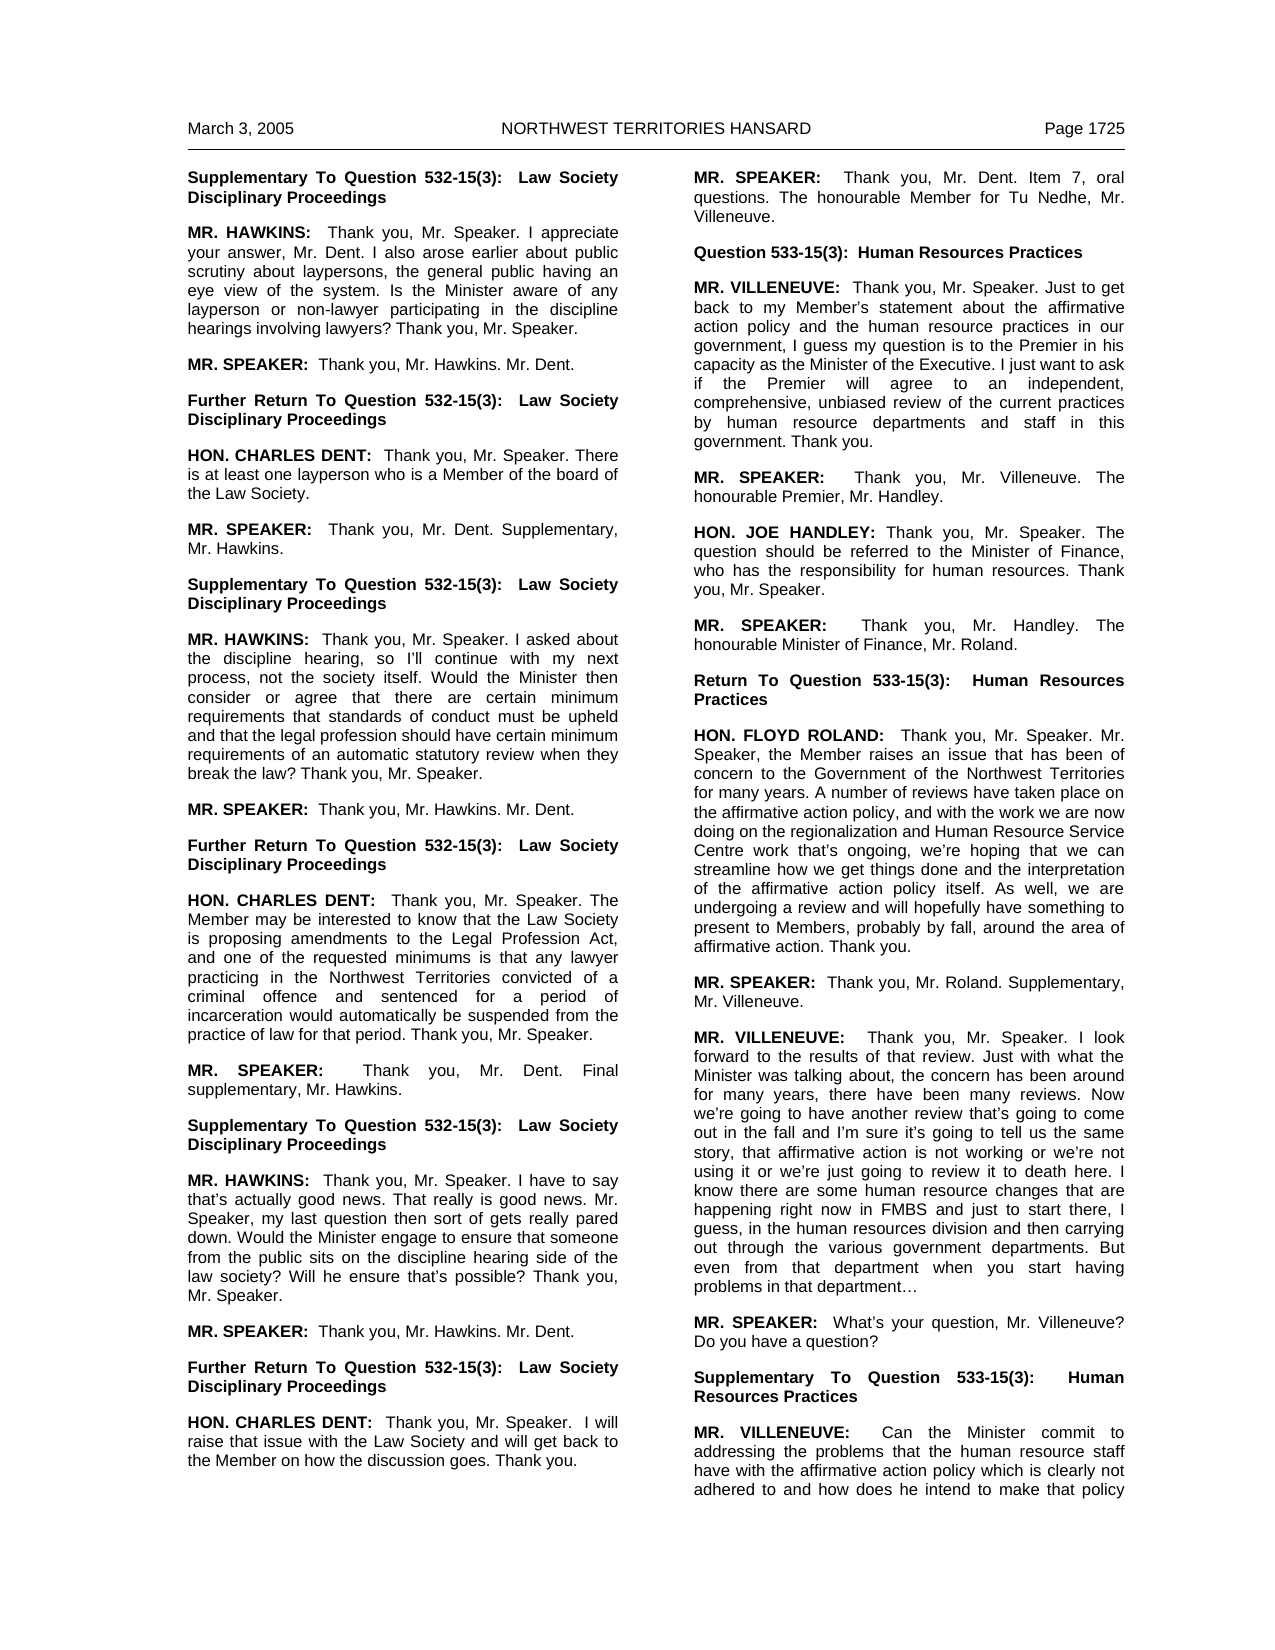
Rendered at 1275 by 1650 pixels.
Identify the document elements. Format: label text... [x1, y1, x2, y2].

text HON. CHARLES DENT: Thank you, Mr. Speaker. There is at least one layperson who is a Member of the board of the Law Society. [187, 446, 619, 503]
text HON. CHARLES DENT: Thank you, Mr. Speaker. The Member may be interested to know that the Law Society is proposing amendments to the Legal Profession Act, and one of the requested minimums is that any lawyer practicing in the convicted of a criminal offence and sentenced for a period of incarceration would automatically be suspended from the practice of law for that period. Thank you, Mr. Speaker. [187, 891, 619, 1044]
text HON. CHARLES DENT: Thank you, Mr. Speaker. I will raise that issue with the Law Society and will get back to the Member on how the discussion goes. Thank you. [187, 1412, 619, 1470]
text MR. SPEAKER: Thank you, Mr. Villeneuve. The honourable Premier, Mr. Handley. [694, 467, 1125, 506]
text MR. VILLENEUVE: Thank you, Mr. Speaker. I look forward to the results of that review. Just with what the Minister was talking about, the concern has been around for many years, there have been many reviews. Now we’re going to have another review that’s going to come out in the fall and I’m sure it’s going to tell us the same story, that affirmative action is not working or we’re not using it or we’re just going to review it to death here. I know there are some human resource changes that are happening right now in FMBS and just to start there, I guess, in the human resources division and then carrying out through the various government departments. But even from that department when you start having problems in that department… [694, 1027, 1125, 1296]
subtitle Supplementary To Question 533-15(3): Human Resources Practices [694, 1367, 1125, 1406]
text MR. SPEAKER: Thank you, Mr. Hawkins. Mr. Dent. [187, 1322, 619, 1341]
text MR. HAWKINS: Thank you, Mr. Speaker. I asked about the discipline hearing, so I’ll continue with my next process, not the society itself. Would the Minister then consider or agree that there are certain minimum requirements that standards of conduct must be upheld and that the legal profession should have certain minimum requirements of an automatic statutory review when they break the law? Thank you, Mr. Speaker. [187, 630, 619, 783]
subtitle Supplementary To Question 532-15(3): Law Society Disciplinary Proceedings [187, 1116, 619, 1154]
text HON. FLOYD ROLAND: Thank you, Mr. Speaker. Mr. Speaker, the Member raises an issue that has been of concern to the Government of the for many years. A number of reviews have taken place on the affirmative action policy, and with the work we are now doing on the regionalization and Human Resource Service Centre work that’s ongoing, we’re hoping that we can streamline how we get things done and the interpretation of the affirmative action policy itself. As well, we are undergoing a review and will hopefully have something to present to Members, probably by fall, around the area of affirmative action. Thank you. [694, 726, 1125, 956]
text MR. HAWKINS: Thank you, Mr. Speaker. I appreciate your answer, Mr. Dent. I also arose earlier about public scrutiny about laypersons, the general public having an eye view of the system. Is the Minister aware of any layperson or non-lawyer participating in the discipline hearings involving lawyers? Thank you, Mr. Speaker. [187, 223, 619, 338]
subtitle Return To Question 533-15(3): Human Resources Practices [694, 671, 1125, 709]
text MR. SPEAKER: What’s your question, Mr. Villeneuve? Do you have a question? [694, 1312, 1125, 1351]
text HON. JOE HANDLEY: Thank you, Mr. Speaker. The question should be referred to the Minister of Finance, who has the responsibility for human resources. Thank you, Mr. Speaker. [694, 522, 1125, 599]
text MR. SPEAKER: Thank you, Mr. Hawkins. Mr. Dent. [187, 800, 619, 819]
text MR. SPEAKER: Thank you, Mr. Handley. The honourable Minister of Finance, Mr. Roland. [694, 616, 1125, 654]
text MR. HAWKINS: Thank you, Mr. Speaker. I have to say that’s actually good news. That really is good news. Mr. Speaker, my last question then sort of gets really pared down. Would the Minister engage to ensure that someone from the public sits on the discipline hearing side of the law society? Will he ensure that’s possible? Thank you, Mr. Speaker. [187, 1171, 619, 1305]
text MR. SPEAKER: Thank you, Mr. Roland. Supplementary, Mr. Villeneuve. [694, 972, 1125, 1011]
subtitle Further Return To Question 532-15(3): Law Society Disciplinary Proceedings [187, 391, 619, 429]
text MR. SPEAKER: Thank you, Mr. Dent. Item 7, oral questions. The honourable Member for Tu Nedhe, Mr. Villeneuve. [694, 168, 1125, 226]
text MR. SPEAKER: Thank you, Mr. Dent. Final supplementary, Mr. Hawkins. [187, 1061, 619, 1099]
text MR. SPEAKER: Thank you, Mr. Hawkins. Mr. Dent. [187, 355, 619, 374]
text MR. SPEAKER: Thank you, Mr. Dent. Supplementary, Mr. Hawkins. [187, 520, 619, 558]
subtitle Supplementary To Question 532-15(3): Law Society Disciplinary Proceedings [187, 168, 619, 207]
subtitle Question 533-15(3): Human Resources Practices [694, 242, 1125, 262]
subtitle Further Return To Question 532-15(3): Law Society Disciplinary Proceedings [187, 1357, 619, 1396]
subtitle Supplementary To Question 532-15(3): Law Society Disciplinary Proceedings [187, 575, 619, 613]
subtitle Further Return To Question 532-15(3): Law Society Disciplinary Proceedings [187, 836, 619, 874]
text MR. VILLENEUVE: Thank you, Mr. Speaker. Just to get back to my Member’s statement about the affirmative action policy and the human resource practices in our government, I guess my question is to the Premier in his capacity as the Minister of the Executive. I just want to ask if the Premier will agree to an independent, comprehensive, unbiased review of the current practices by human resource departments and staff in this government. Thank you. [694, 278, 1125, 451]
